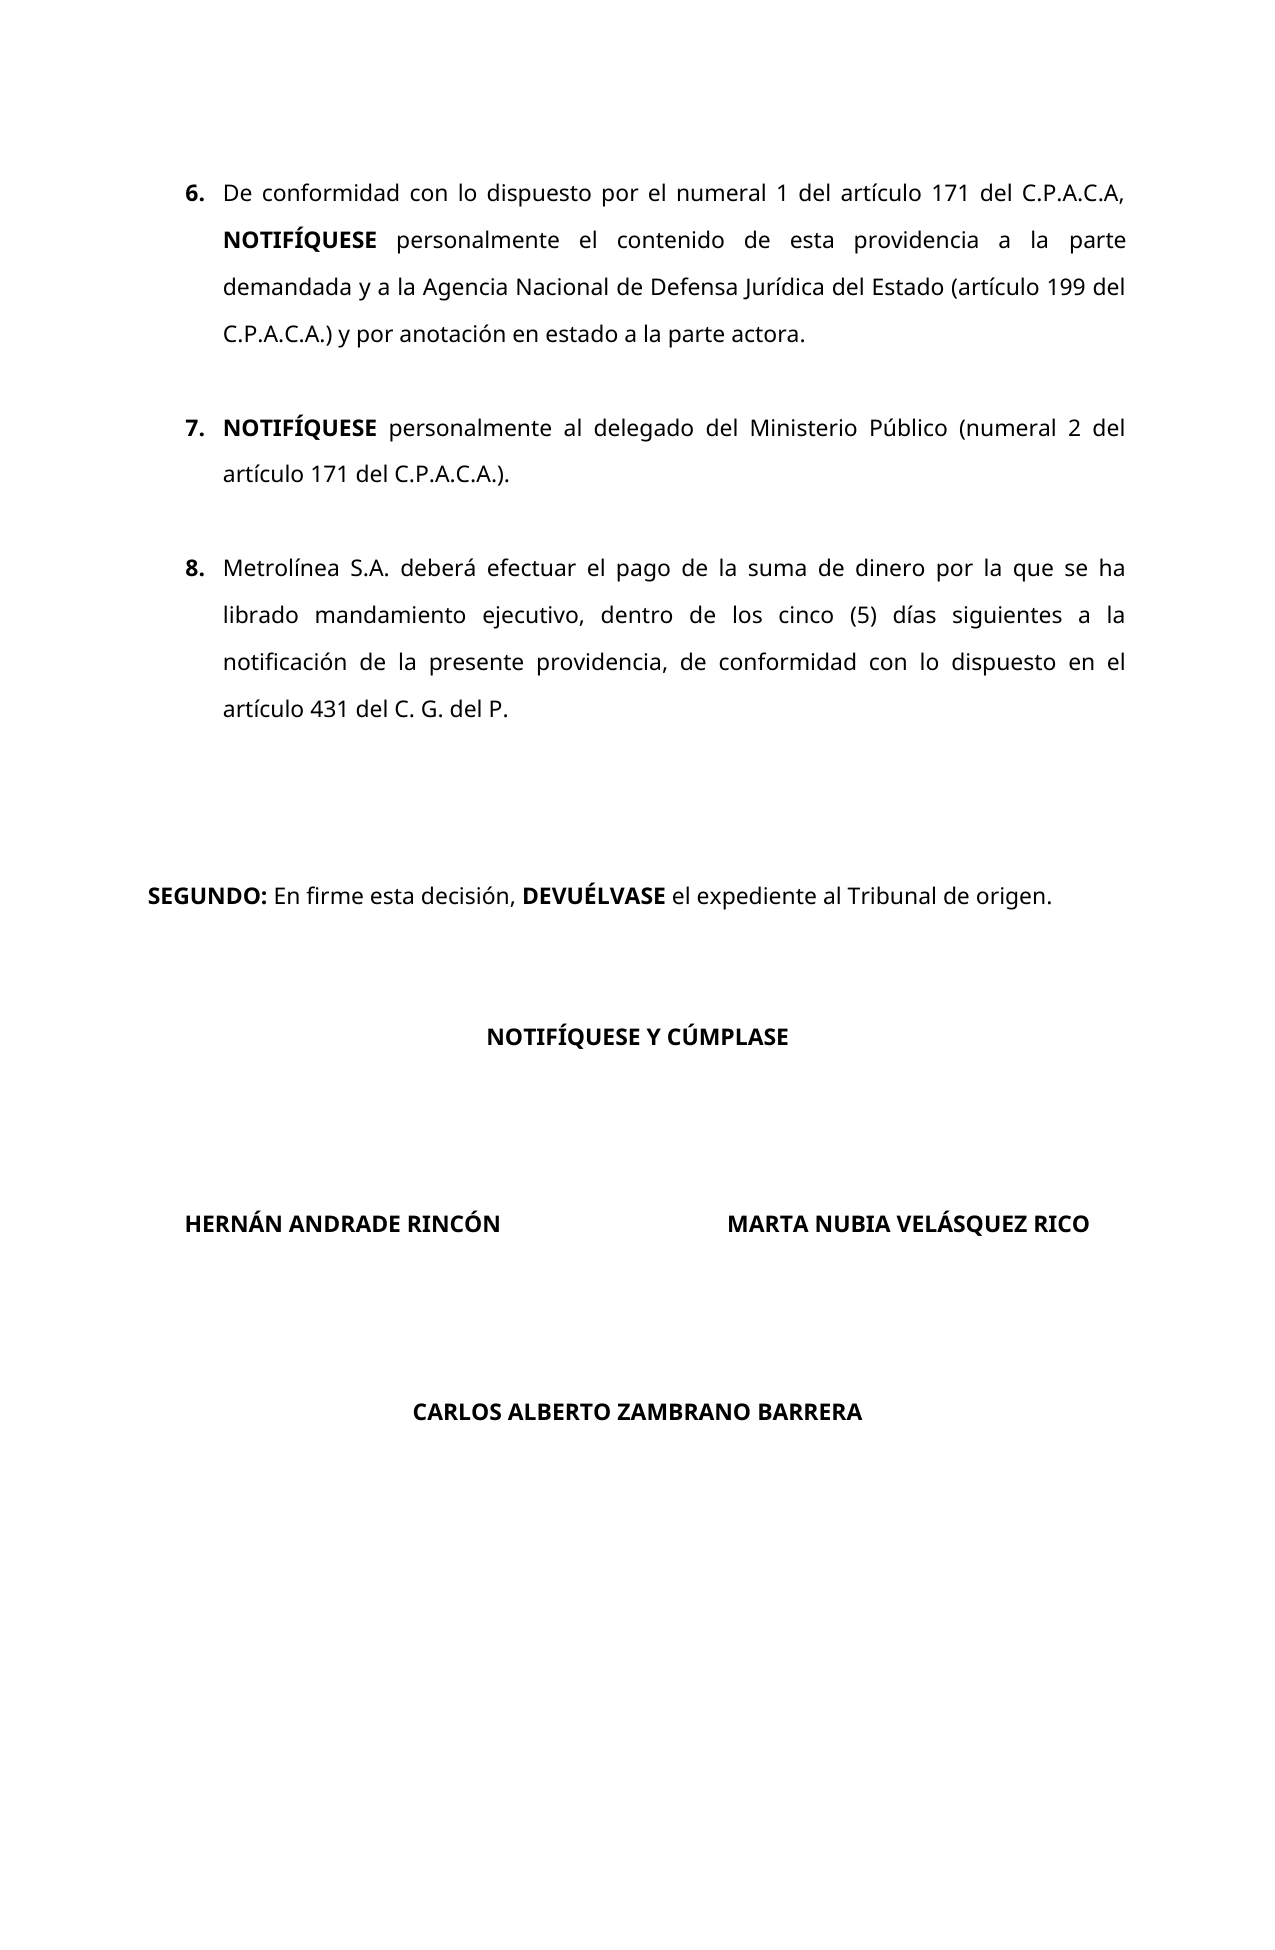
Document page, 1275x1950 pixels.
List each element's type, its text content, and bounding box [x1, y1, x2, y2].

text NOTIFÍQUESE Y CÚMPLASE [148, 1021, 1127, 1052]
list De conformidad con lo dispuesto por el numeral 1 del artículo 171 del C.P.A.C.A, NOTIFÍQUESE personalmente el contenido de esta providencia a la parte demandada y a la Agencia Nacional de Defensa Jurídica del Estado (artículo 199 del C.P.A.C.A.) y por anotación en estado a la parte actora. [185, 177, 1127, 349]
text CARLOS ALBERTO ZAMBRANO BARRERA [148, 1396, 1127, 1427]
text SEGUNDO: En firme esta decisión, DEVUÉLVASE el expediente al Tribunal de origen. [148, 880, 1127, 912]
text HERNÁN ANDRADE RINCÓN MARTA NUBIA VELÁSQUEZ RICO [148, 1208, 1127, 1240]
list NOTIFÍQUESE personalmente al delegado del Ministerio Público (numeral 2 del artículo 171 del C.P.A.C.A.). [185, 412, 1127, 490]
list Metrolínea S.A. deberá efectuar el pago de la suma de dinero por la que se ha librado mandamiento ejecutivo, dentro de los cinco (5) días siguientes a la notificación de la presente providencia, de conformidad con lo dispuesto en el artículo 431 del C. G. del P. [185, 552, 1127, 724]
